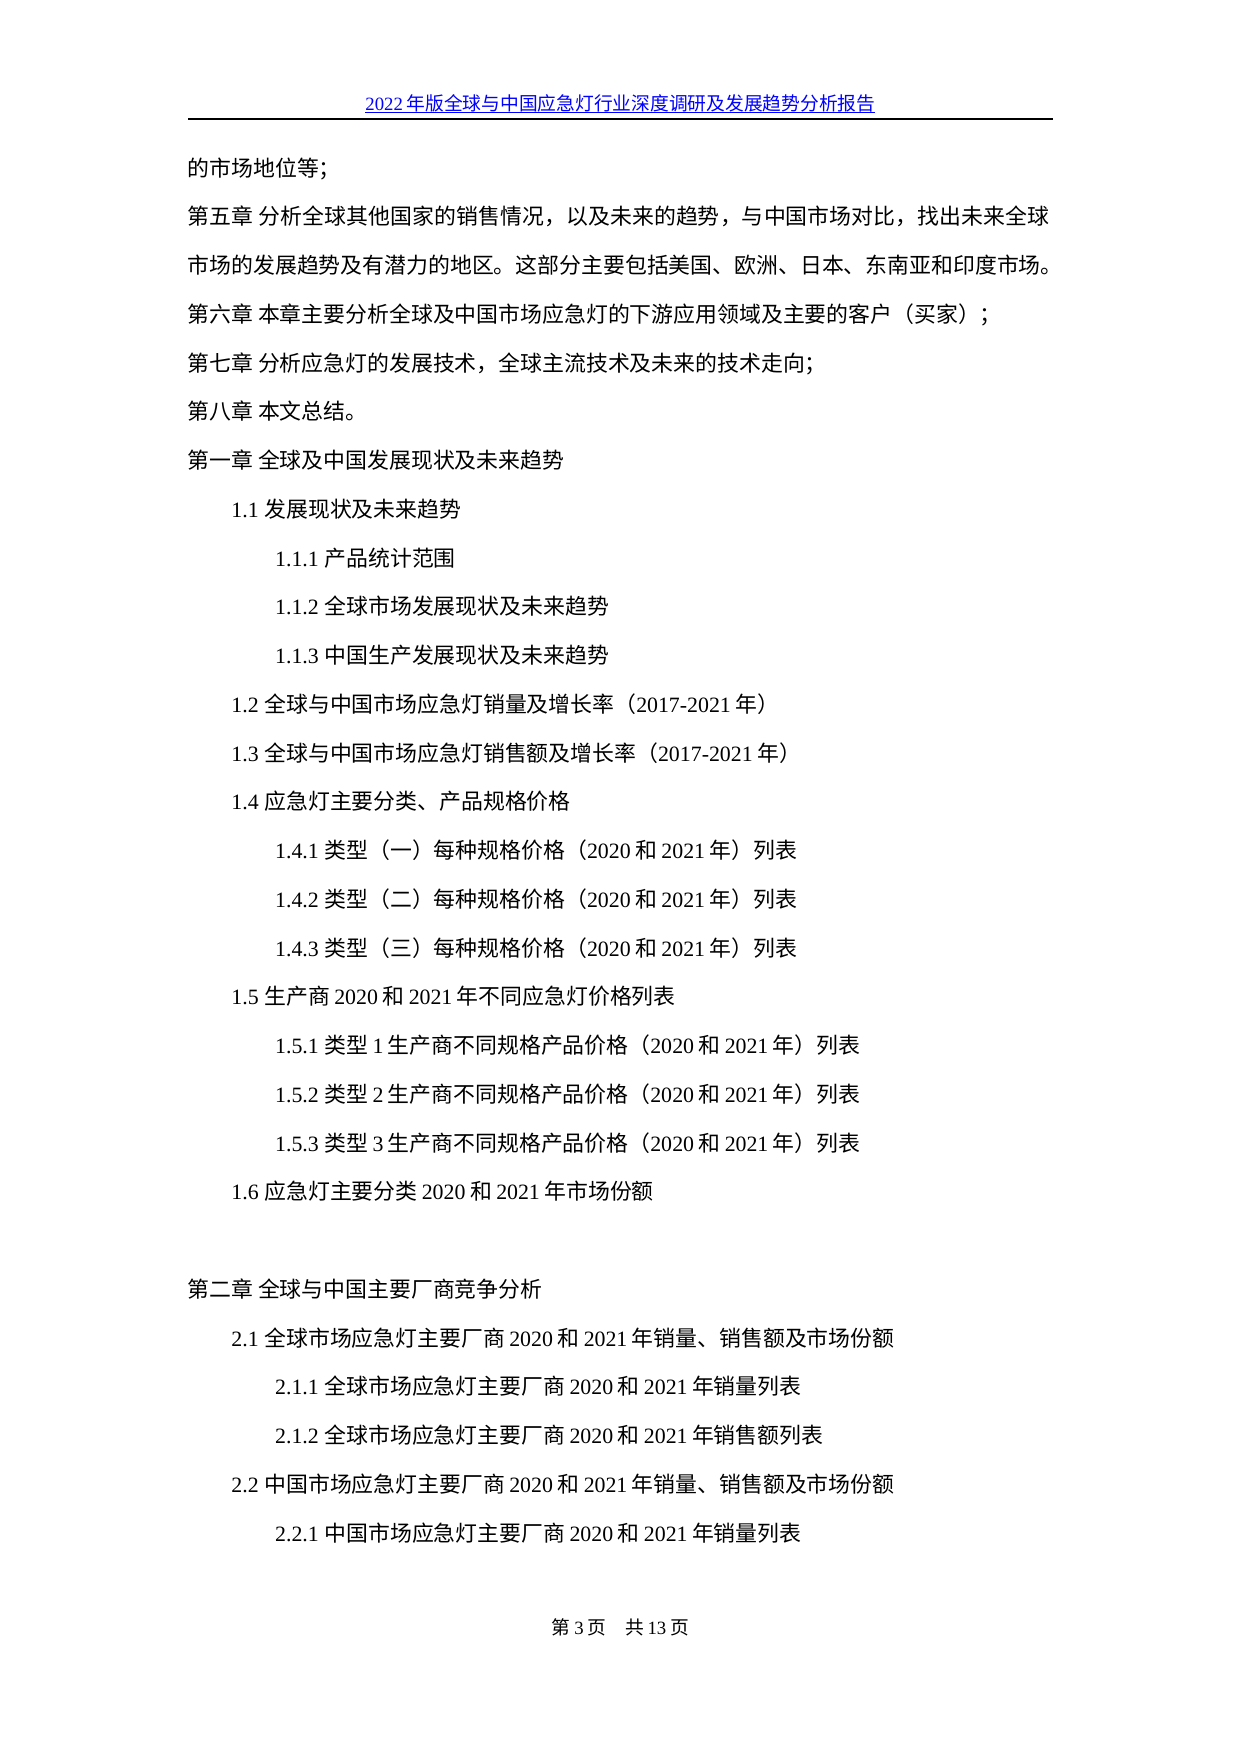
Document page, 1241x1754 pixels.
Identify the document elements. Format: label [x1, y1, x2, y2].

text [187, 150, 1053, 1548]
